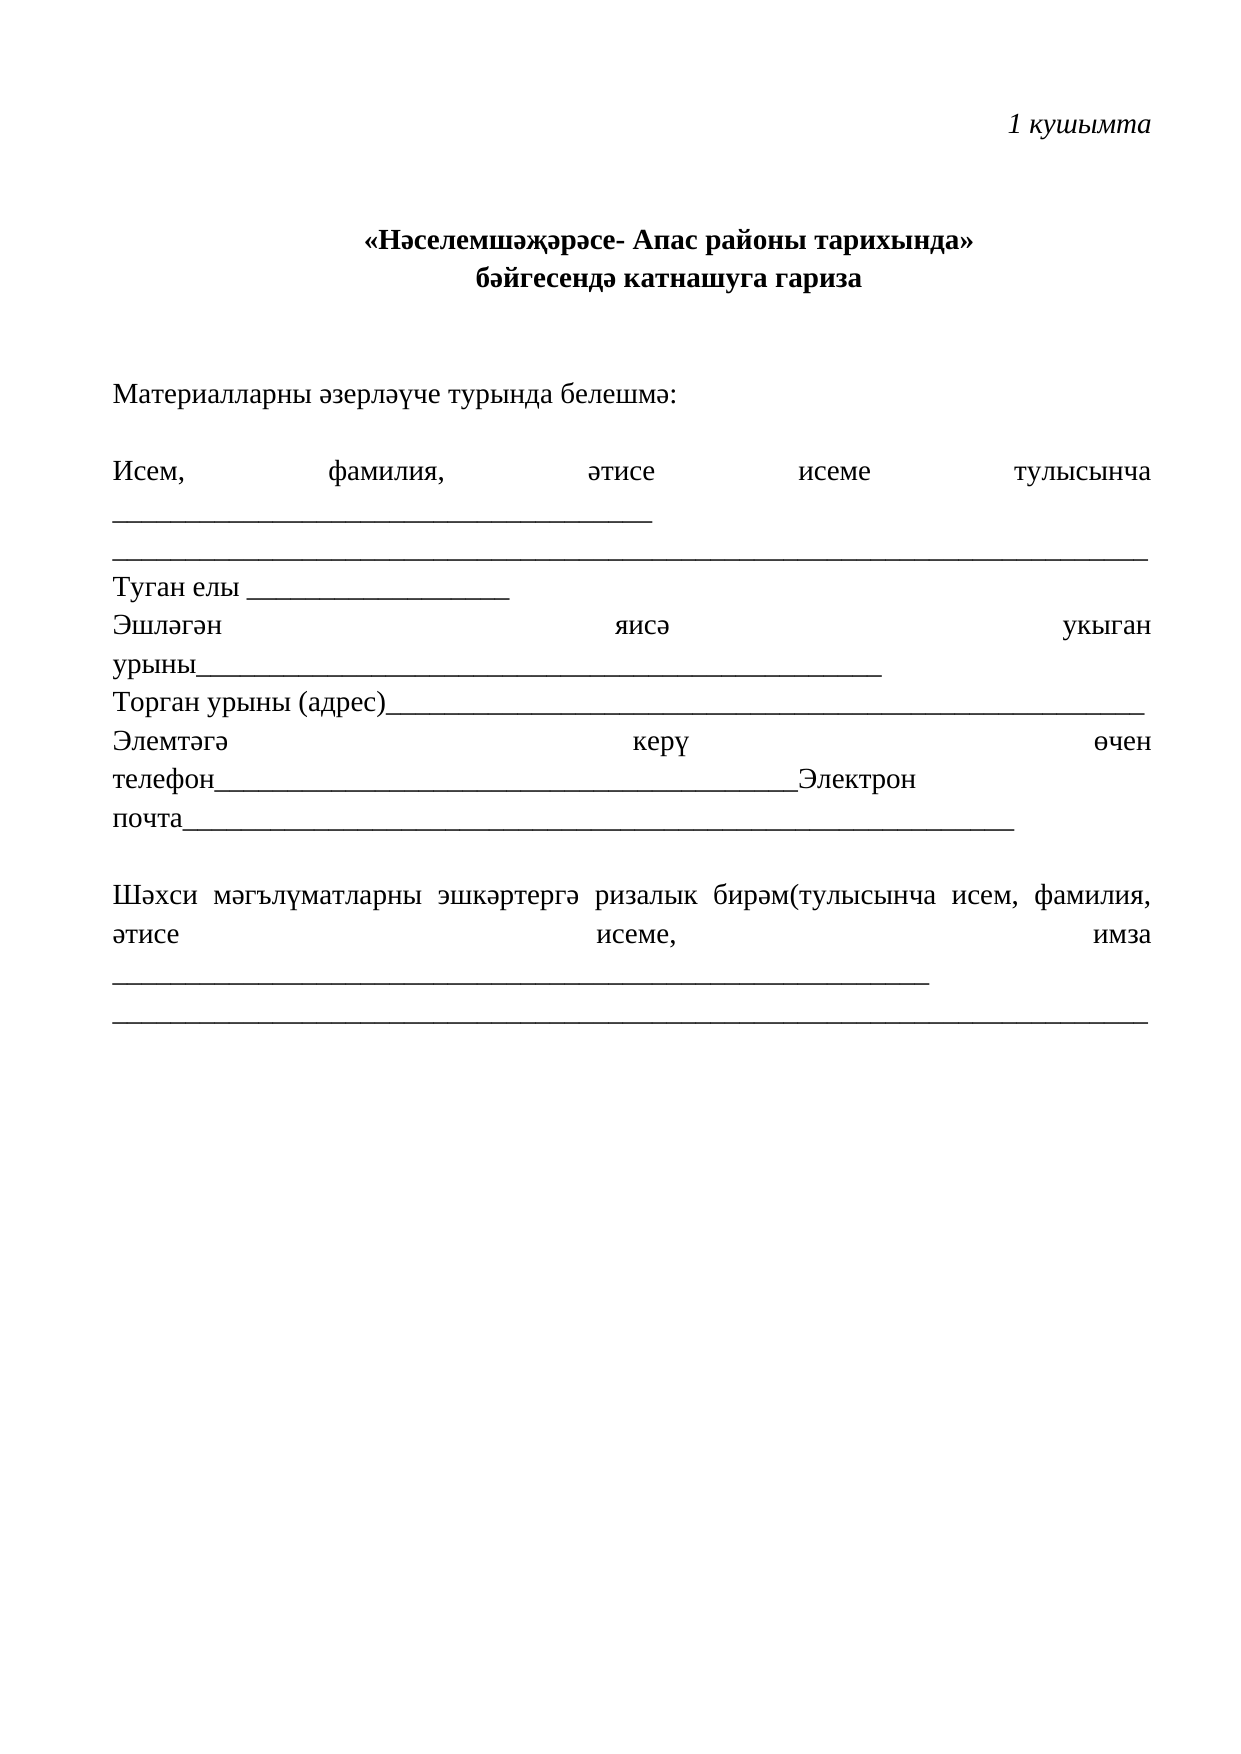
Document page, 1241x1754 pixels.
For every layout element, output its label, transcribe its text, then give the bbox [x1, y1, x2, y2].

text _______________________________________________________________________ [112, 530, 1152, 564]
text Исем, фамилия, әтисе исеме тулысынча _____________________________________ [112, 453, 1152, 525]
text Торган урыны (адрес)____________________________________________________ [112, 684, 1152, 718]
text 1 кушымта [112, 106, 1152, 140]
text Туган елы __________________ [112, 569, 1152, 602]
text Эшләгән яисә укыган урыны_______________________________________________ [112, 607, 1152, 679]
text Элемтәгә керү өчен телефон________________________________________Электрон почта_________________________________________________________ [112, 723, 1152, 834]
text _______________________________________________________________________ [112, 993, 1152, 1026]
text Материалларны әзерләүче турында белешмә: [112, 376, 1152, 410]
text «Нәселемшәҗәрәсе- Апас районы тарихында» [112, 222, 1152, 256]
text Шәхси мәгълүматларны эшкәртергә ризалык бирәм(тулысынча исем, фамилия, әтисе исеме, имза ________________________________________________________ [112, 877, 1152, 988]
text бәйгесендә катнашуга гариза [112, 261, 1152, 294]
